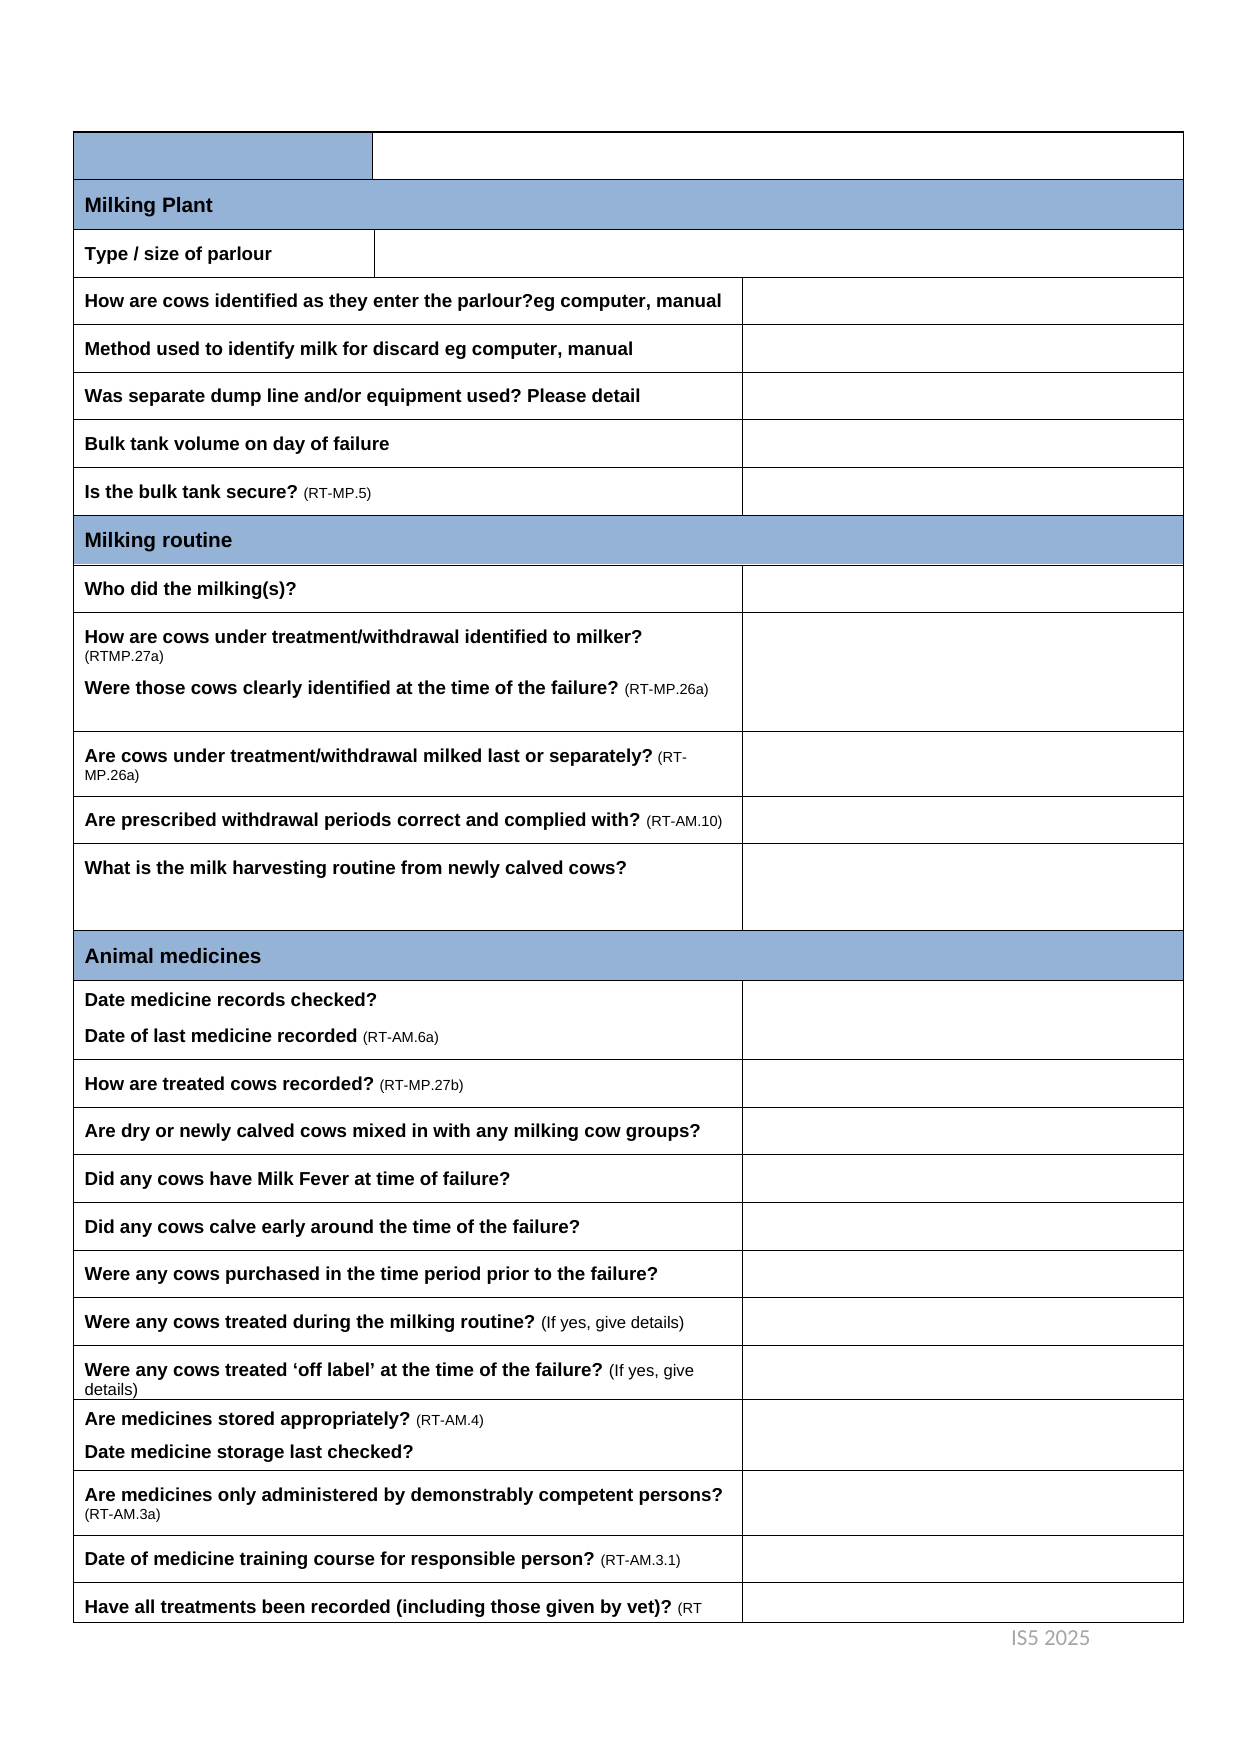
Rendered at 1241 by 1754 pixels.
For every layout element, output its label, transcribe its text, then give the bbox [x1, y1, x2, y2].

table_cell [743, 1471, 1183, 1535]
table_cell Were any cows treated during the milking routine? (If yes, give details) [74, 1298, 742, 1345]
table_cell Who did the milking(s)? [74, 566, 742, 612]
table_cell [743, 468, 1183, 514]
table_cell [743, 1251, 1183, 1297]
table_cell [743, 278, 1183, 324]
table_cell How are cows under treatment/withdrawal identified to milker? (RTMP.27a) Were those cows clearly identified at the time of the failure? (RT-MP.26a) [74, 613, 742, 731]
table_cell [375, 230, 1183, 277]
table_cell [743, 373, 1183, 419]
table_cell How are treated cows recorded? (RT-MP.27b) [74, 1060, 742, 1107]
table_cell [743, 1203, 1183, 1249]
table_cell Did any cows have Milk Fever at time of failure? [74, 1155, 742, 1202]
table_cell [743, 844, 1183, 930]
table_cell Did any cows calve early around the time of the failure? [74, 1203, 742, 1249]
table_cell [74, 133, 372, 179]
table_cell Date of medicine training course for responsible person? (RT-AM.3.1) [74, 1536, 742, 1582]
table_cell Were any cows purchased in the time period prior to the failure? [74, 1251, 742, 1297]
table_cell Were any cows treated ‘off label’ at the time of the failure? (If yes, give details) [74, 1346, 742, 1399]
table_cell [74, 1583, 742, 1622]
table_cell [743, 1155, 1183, 1202]
table_cell Is the bulk tank secure? (RT-MP.5) [74, 468, 742, 514]
table_cell [743, 797, 1183, 843]
table_cell [743, 566, 1183, 612]
table_cell [743, 1536, 1183, 1582]
table_cell Milking Plant [74, 180, 1183, 229]
table_cell Animal medicines [74, 931, 1183, 980]
table_cell [743, 981, 1183, 1059]
table_cell [743, 1108, 1183, 1154]
table_cell Are prescribed withdrawal periods correct and complied with? (RT-AM.10) [74, 797, 742, 843]
table_cell [743, 325, 1183, 372]
table_cell What is the milk harvesting routine from newly calved cows? [74, 844, 742, 930]
table_cell Are dry or newly calved cows mixed in with any milking cow groups? [74, 1108, 742, 1154]
table_cell [743, 1346, 1183, 1399]
table_cell Are medicines stored appropriately? (RT-AM.4) Date medicine storage last checked? [74, 1400, 742, 1470]
table_cell Type / size of parlour [74, 230, 374, 277]
table_cell [743, 420, 1183, 467]
table_cell How are cows identified as they enter the parlour?eg computer, manual [74, 278, 742, 324]
table_cell [743, 1583, 1183, 1622]
table_cell Milking routine [74, 516, 1183, 564]
table_cell [373, 133, 1183, 179]
table_cell [743, 1298, 1183, 1345]
table_cell [743, 732, 1183, 796]
table_cell Are cows under treatment/withdrawal milked last or separately? (RT-MP.26a) [74, 732, 742, 796]
table_cell Date medicine records checked? Date of last medicine recorded (RT-AM.6a) [74, 981, 742, 1059]
table_cell Method used to identify milk for discard eg computer, manual [74, 325, 742, 372]
table_cell Was separate dump line and/or equipment used? Please detail [74, 373, 742, 419]
table_cell [743, 1400, 1183, 1470]
table_cell [743, 1060, 1183, 1107]
table_cell [743, 613, 1183, 731]
table_cell Bulk tank volume on day of failure [74, 420, 742, 467]
table_cell Are medicines only administered by demonstrably competent persons? (RT-AM.3a) [74, 1471, 742, 1535]
